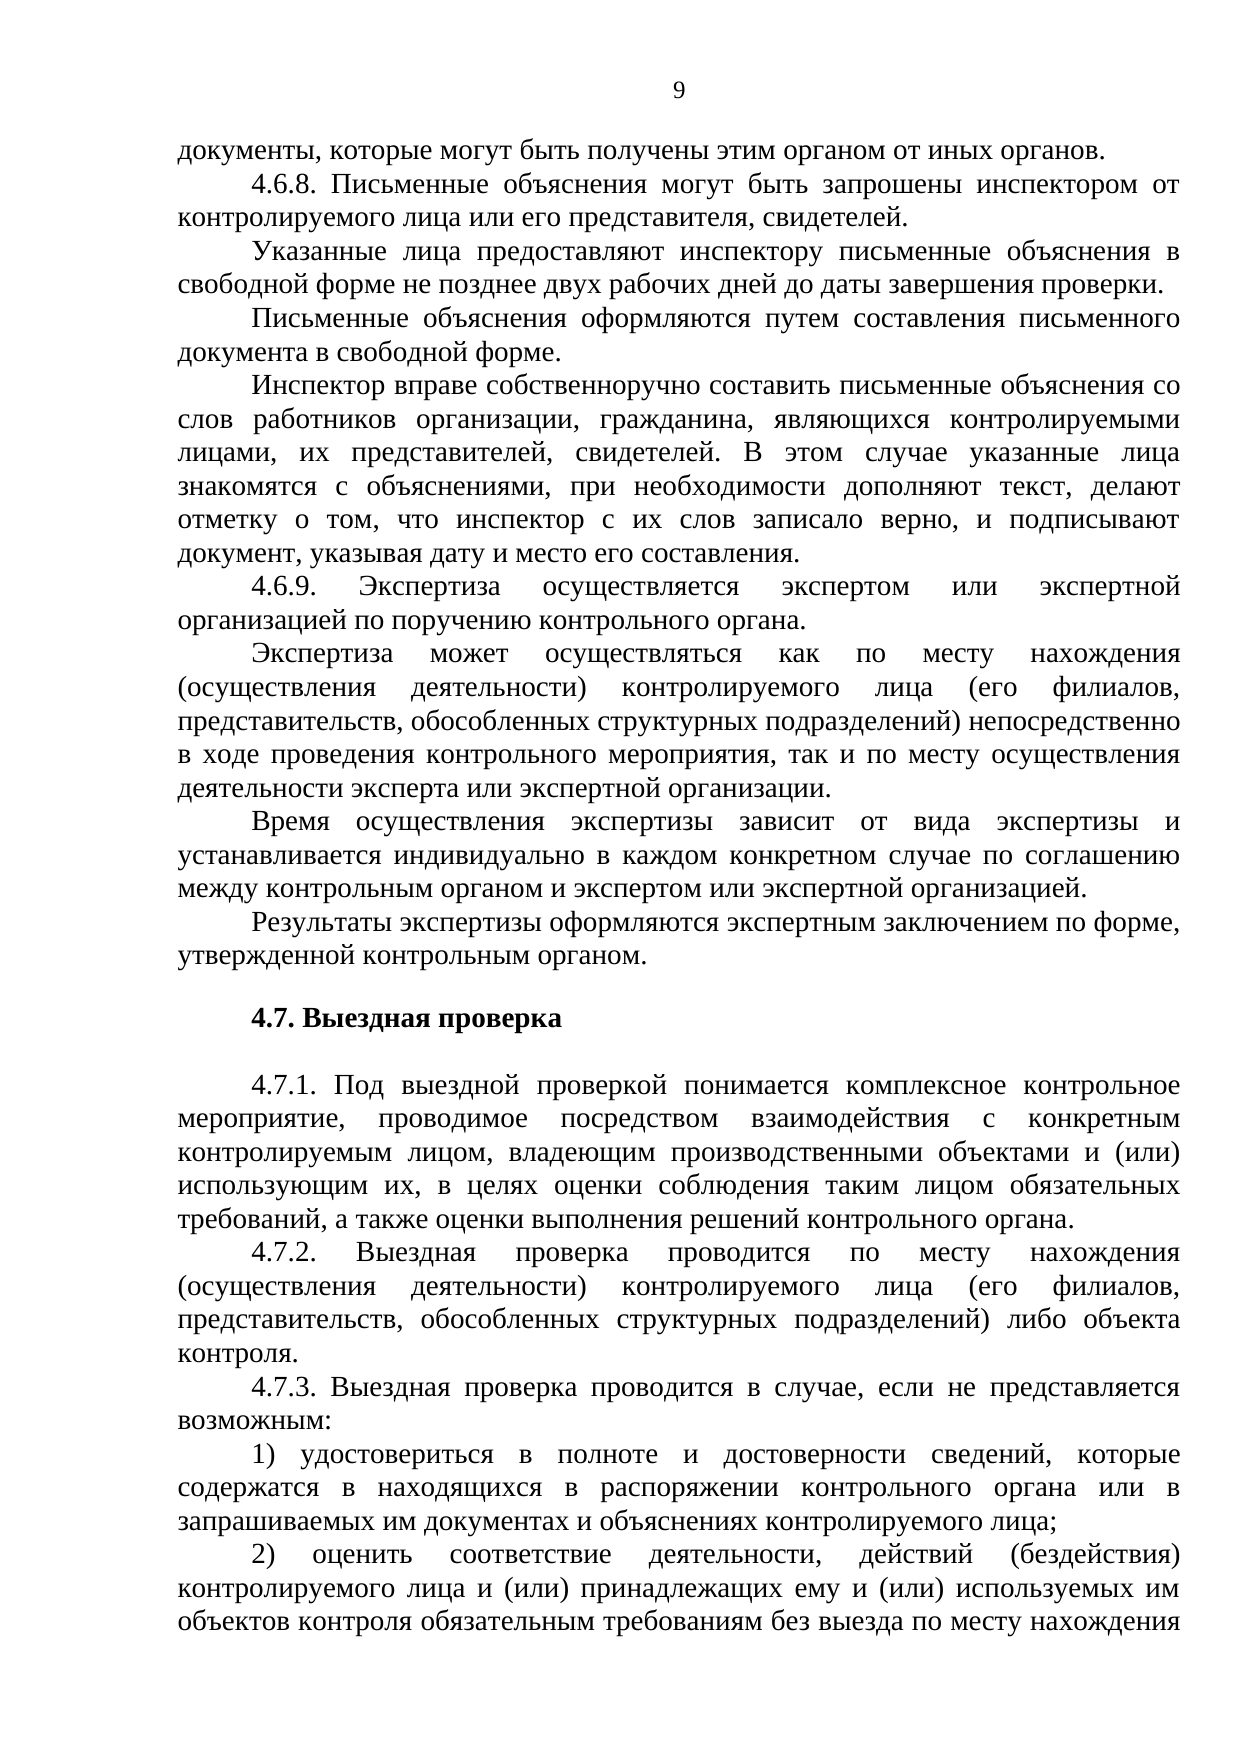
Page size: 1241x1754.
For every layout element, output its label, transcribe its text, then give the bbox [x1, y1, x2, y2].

text Время осуществления экспертизы зависит от вида экспертизы и устанавливается индивидуально в каждом конкретном случае по соглашению между контрольным органом и экспертом или экспертной организацией. [177, 803, 1181, 904]
text Инспектор вправе собственноручно составить письменные объяснения со слов работников организации, гражданина, являющихся контролируемыми лицами, их представителей, свидетелей. В этом случае указанные лица знакомятся с объяснениями, при необходимости дополняют текст, делают отметку о том, что инспектор с их слов записало верно, и подписывают документ, указывая дату и место его составления. [177, 367, 1181, 568]
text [177, 1536, 1181, 1637]
text Письменные объяснения оформляются путем составления письменного документа в свободной форме. [177, 300, 1181, 367]
text 4.6.8. Письменные объяснения могут быть запрошены инспектором от контролируемого лица или его представителя, свидетелей. [177, 166, 1181, 233]
text Экспертиза может осуществляться как по месту нахождения (осуществления деятельности) контролируемого лица (его филиалов, представительств, обособленных структурных подразделений) непосредственно в ходе проведения контрольного мероприятия, так и по месту осуществления деятельности эксперта или экспертной организации. [177, 636, 1181, 803]
text 4.7.2. Выездная проверка проводится по месту нахождения (осуществления деятельности) контролируемого лица (его филиалов, представительств, обособленных структурных подразделений) либо объекта контроля. [177, 1234, 1181, 1369]
text 4.7.1. Под выездной проверкой понимается комплексное контрольное мероприятие, проводимое посредством взаимодействия с конкретным контролируемым лицом, владеющим производственными объектами и (или) использующим их, в целях оценки соблюдения таким лицом обязательных требований, а также оценки выполнения решений контрольного органа. [177, 1067, 1181, 1234]
text Результаты экспертизы оформляются экспертным заключением по форме, утвержденной контрольным органом. [177, 904, 1181, 971]
text 1) удостовериться в полноте и достоверности сведений, которые содержатся в находящихся в распоряжении контрольного органа или в запрашиваемых им документах и объяснениях контролируемого лица; [177, 1436, 1181, 1536]
text 4.7.3. Выездная проверка проводится в случае, если не представляется возможным: [177, 1369, 1181, 1436]
text 4.6.9. Экспертиза осуществляется экспертом или экспертной организацией по поручению контрольного органа. [177, 568, 1181, 636]
text 4.7. Выездная проверка [177, 1000, 1181, 1033]
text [177, 132, 1181, 166]
text Указанные лица предоставляют инспектору письменные объяснения в свободной форме не позднее двух рабочих дней до даты завершения проверки. [177, 233, 1181, 300]
